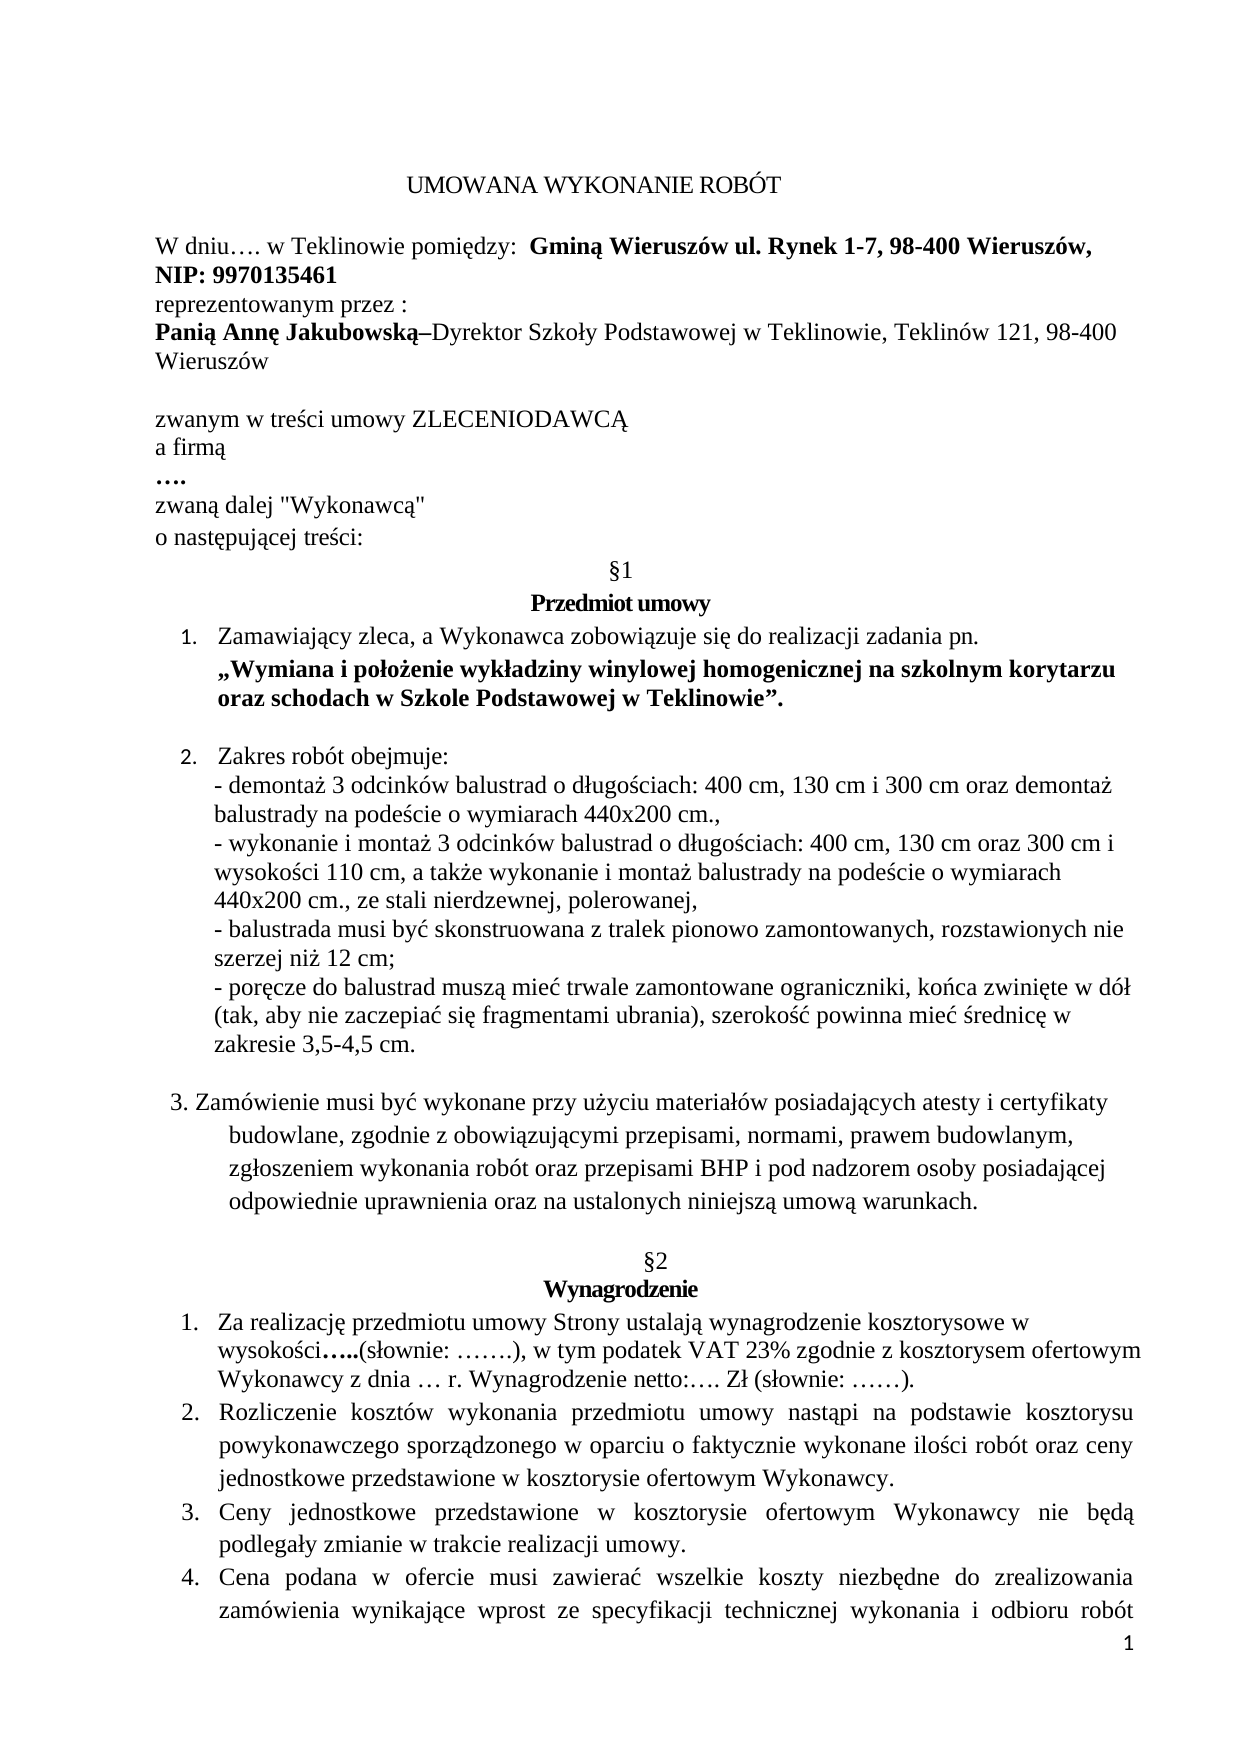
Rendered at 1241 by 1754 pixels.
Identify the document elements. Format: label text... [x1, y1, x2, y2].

text - poręcze do balustrad muszą mieć trwale zamontowane ograniczniki, końca zwinięte w dół (tak, aby nie zaczepiać się fragmentami ubrania), szerokość powinna mieć średnicę w zakresie 3,5-4,5 cm. [214, 972, 1146, 1058]
list Za realizację przedmiotu umowy Strony ustalają wynagrodzenie kosztorysowe w wysokości…..(słownie: …….), w tym podatek VAT 23% zgodnie z kosztorysem ofertowym Wykonawcy z dnia … r. Wynagrodzenie netto:…. Zł (słownie: ……). [180, 1307, 1146, 1393]
text reprezentowanym przez : [155, 289, 1146, 317]
text zwaną dalej "Wykonawcą" [155, 490, 1146, 519]
text §2 [643, 1247, 1146, 1275]
text a firmą [155, 432, 1146, 461]
text Wynagrodzenie [96, 1275, 1146, 1303]
text zwanym w treści umowy ZLECENIODAWCĄ [155, 404, 1146, 432]
text - balustrada musi być skonstruowana z tralek pionowo zamontowanych, rozstawionych nie szerzej niż 12 cm; [214, 914, 1146, 972]
text o następującej treści: [155, 523, 1146, 551]
list Rozliczenie kosztów wykonania przedmiotu umowy nastąpi na podstawie kosztorysu powykonawczego sporządzonego w oparciu o faktycznie wykonane ilości robót oraz ceny jednostkowe przedstawione w kosztorysie ofertowym Wykonawcy. [181, 1397, 1134, 1492]
text W dniu…. w Teklinowie pomiędzy: Gminą Wieruszów ul. Rynek 1-7, 98-400 Wieruszów, NIP: 9970135461 [155, 231, 1146, 289]
title UMOWANA WYKONANIE ROBÓT [406, 170, 1144, 199]
list Zamawiający zleca, a Wykonawca zobowiązuje się do realizacji zadania pn. [180, 621, 1146, 650]
text …. [155, 461, 1146, 490]
text 3. Zamówienie musi być wykonane przy użyciu materiałów posiadających atesty i certyfikaty budowlane, zgodnie z obowiązującymi przepisami, normami, prawem budowlanym, zgłoszeniem wykonania robót oraz przepisami BHP i pod nadzorem osoby posiadającej odpowiednie uprawnienia oraz na ustalonych niniejszą umową warunkach. [170, 1087, 1134, 1214]
text Przedmiot umowy [96, 588, 1146, 617]
list Zakres robót obejmuje: [180, 741, 1146, 770]
text §1 [96, 555, 1146, 584]
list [181, 1562, 1134, 1624]
text - wykonanie i montaż 3 odcinków balustrad o długościach: 400 cm, 130 cm oraz 300 cm i wysokości 110 cm, a także wykonanie i montaż balustrady na podeście o wymiarach 440x200 cm., ze stali nierdzewnej, polerowanej, [214, 828, 1146, 914]
text Panią Annę Jakubowską–Dyrektor Szkoły Podstawowej w Teklinowie, Teklinów 121, 98-400 Wieruszów [155, 317, 1146, 375]
subtitle „Wymiana i położenie wykładziny winylowej homogenicznej na szkolnym korytarzu oraz schodach w Szkole Podstawowej w Teklinowie”. [217, 654, 1146, 712]
text - demontaż 3 odcinków balustrad o długościach: 400 cm, 130 cm i 300 cm oraz demontaż balustrady na podeście o wymiarach 440x200 cm., [214, 770, 1146, 828]
list Ceny jednostkowe przedstawione w kosztorysie ofertowym Wykonawcy nie będą podlegały zmianie w trakcie realizacji umowy. [181, 1497, 1134, 1558]
